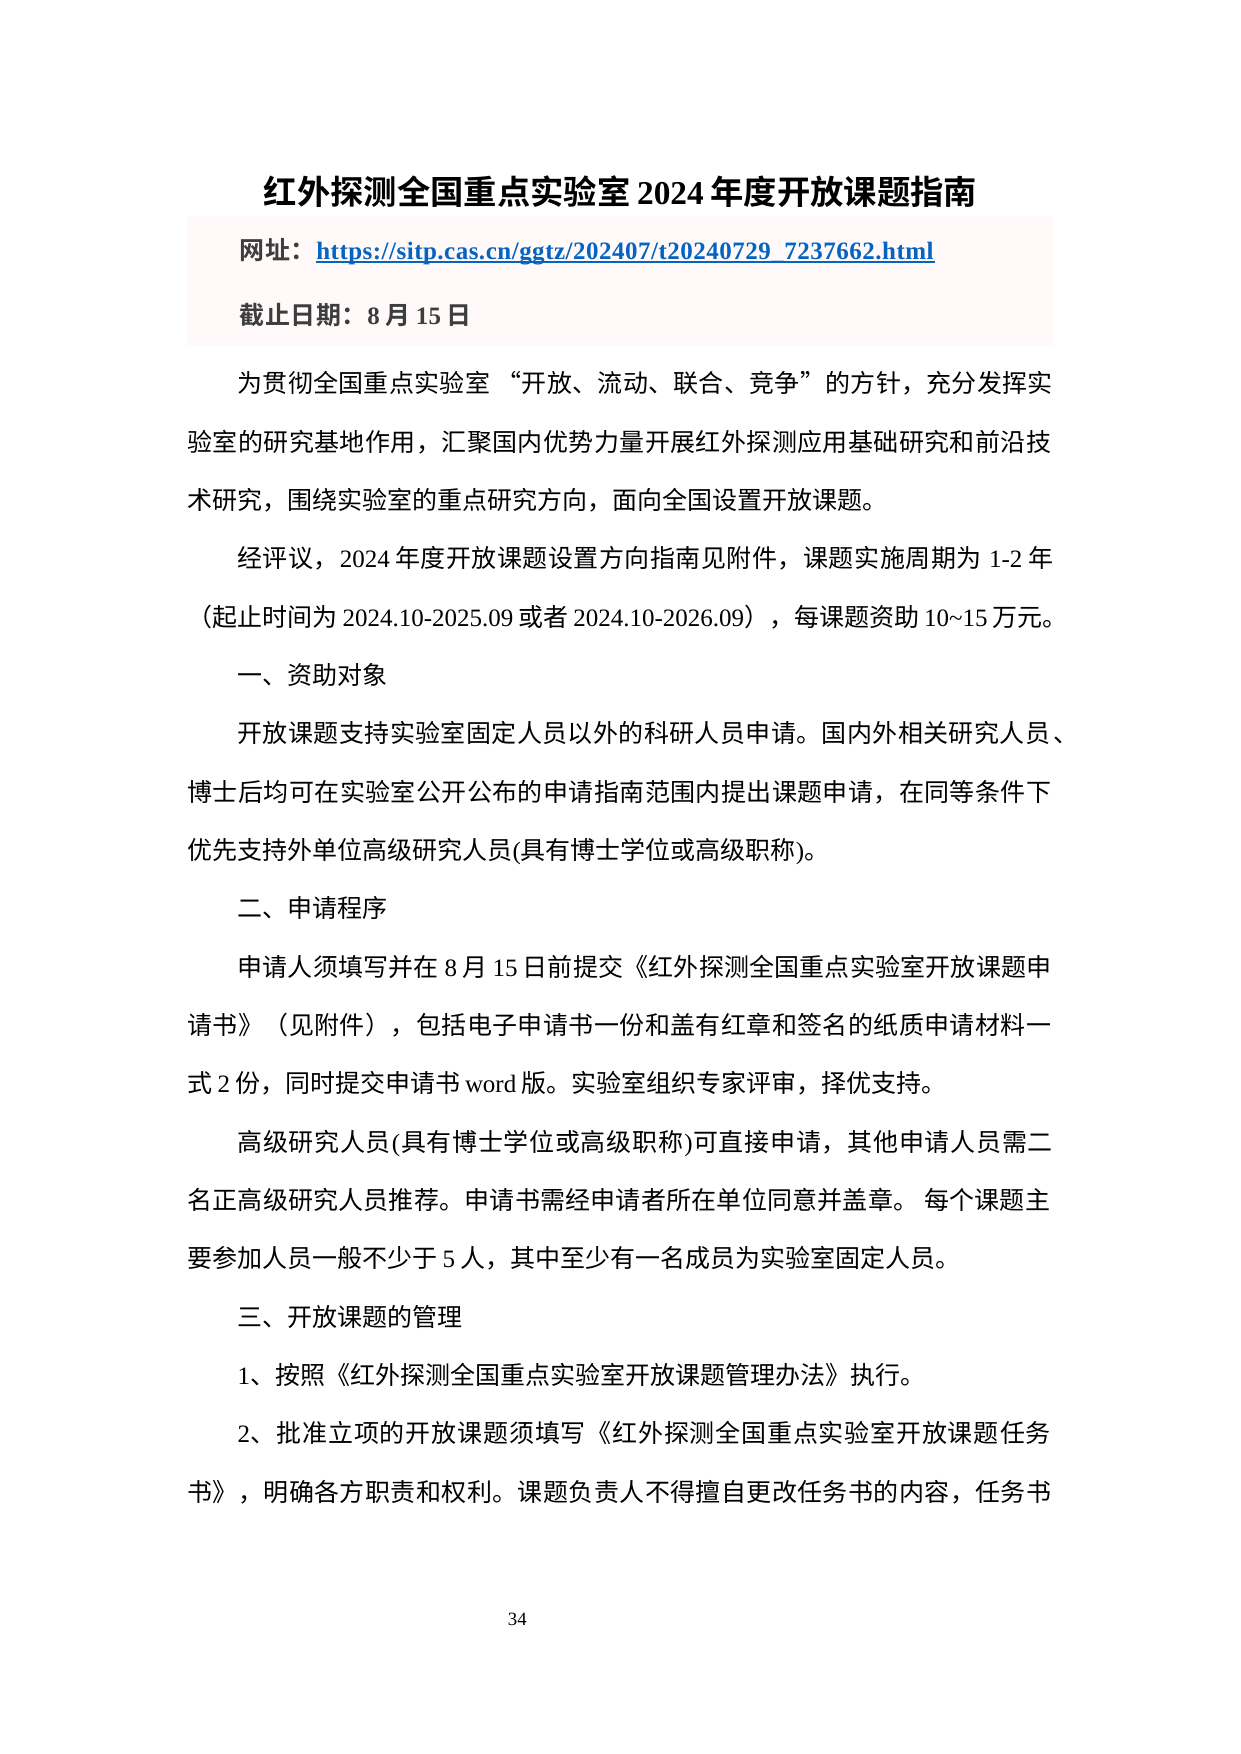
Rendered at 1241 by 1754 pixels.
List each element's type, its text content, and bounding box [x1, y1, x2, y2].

text 开放课题支持实验室固定人员以外的科研人员申请。国内外相关研究人员、博士后均可在实验室公开公布的申请指南范围内提出课题申请，在同等条件下优先支持外单位高级研究人员(具有博士学位或高级职称)。 [187, 696, 1053, 871]
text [187, 1396, 1053, 1513]
text 经评议，2024年度开放课题设置方向指南见附件，课题实施周期为1-2年（起止时间为2024.10-2025.09或者2024.10-2026.09），每课题资助10~15万元。 [187, 521, 1053, 638]
text 申请人须填写并在8月15日前提交《红外探测全国重点实验室开放课题申请书》（见附件），包括电子申请书一份和盖有红章和签名的纸质申请材料一式2份，同时提交申请书word版。实验室组织专家评审，择优支持。 [187, 929, 1053, 1104]
text 网址：https://sitp.cas.cn/ggtz/202407/t20240729_7237662.html [187, 216, 1053, 281]
text 1、按照《红外探测全国重点实验室开放课题管理办法》执行。 [187, 1338, 1053, 1396]
text 高级研究人员(具有博士学位或高级职称)可直接申请，其他申请人员需二名正高级研究人员推荐。申请书需经申请者所在单位同意并盖章。 每个课题主要参加人员一般不少于5人，其中至少有一名成员为实验室固定人员。 [187, 1104, 1053, 1279]
text 为贯彻全国重点实验室 “开放、流动、联合、竞争”的方针，充分发挥实验室的研究基地作用，汇聚国内优势力量开展红外探测应用基础研究和前沿技术研究，围绕实验室的重点研究方向，面向全国设置开放课题。 [187, 346, 1053, 521]
text 截止日期：8月15日 [187, 281, 1053, 346]
text 一、资助对象 [187, 638, 1053, 696]
title 红外探测全国重点实验室2024年度开放课题指南 [187, 158, 1053, 216]
text 三、开放课题的管理 [187, 1279, 1053, 1338]
text 二、申请程序 [187, 871, 1053, 929]
